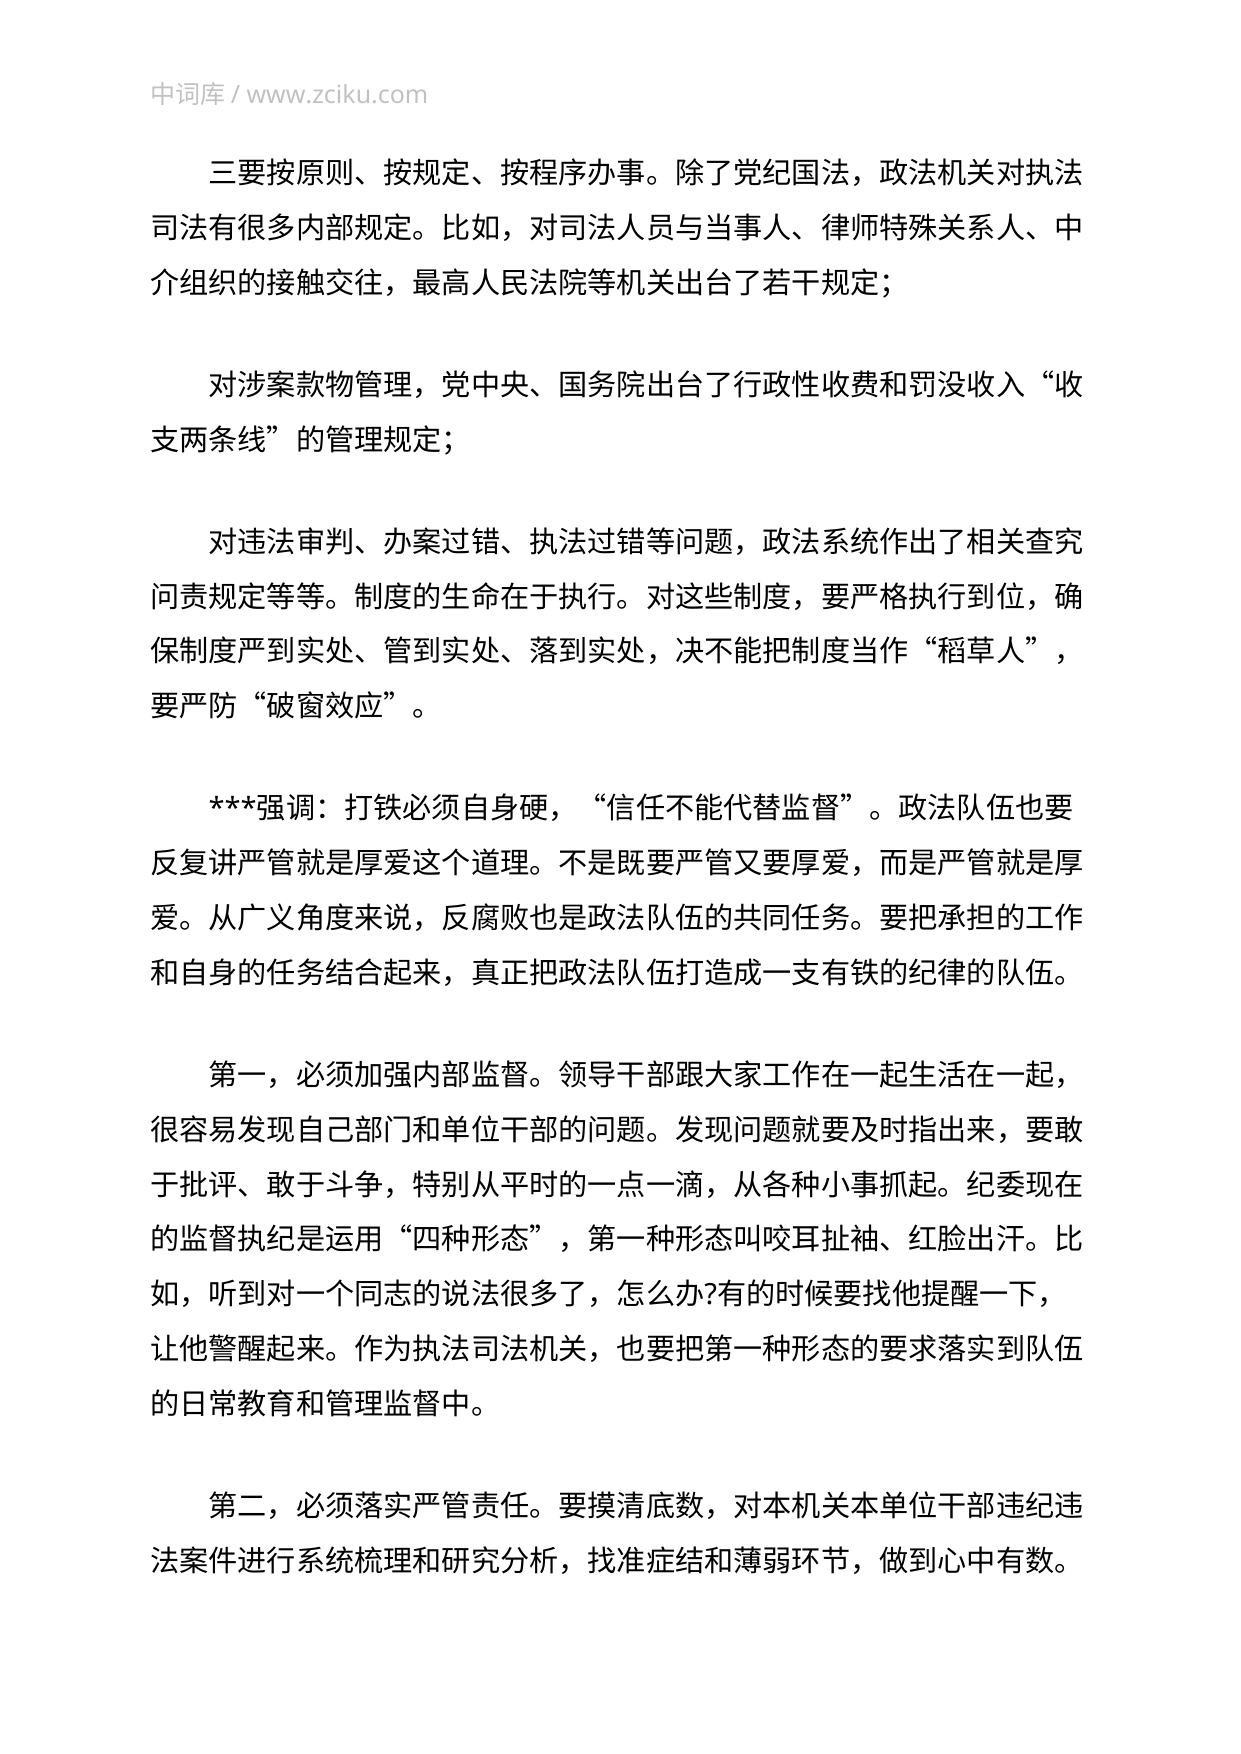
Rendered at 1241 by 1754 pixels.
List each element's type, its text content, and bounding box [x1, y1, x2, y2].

text 第一，必须加强内部监督。领导干部跟大家工作在一起生活在一起，很容易发现自己部门和单位干部的问题。发现问题就要及时指出来，要敢于批评、敢于斗争，特别从平时的一点一滴，从各种小事抓起。纪委现在的监督执纪是运用“四种形态”，第一种形态叫咬耳扯袖、红脸出汗。比如，听到对一个同志的说法很多了，怎么办?有的时候要找他提醒一下，让他警醒起来。作为执法司法机关，也要把第一种形态的要求落实到队伍的日常教育和管理监督中。 [150, 1051, 1090, 1423]
text 三要按原则、按规定、按程序办事。除了党纪国法，政法机关对执法司法有很多内部规定。比如，对司法人员与当事人、律师特殊关系人、中介组织的接触交往，最高人民法院等机关出台了若干规定； [150, 150, 1090, 302]
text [150, 1482, 1090, 1580]
text 对涉案款物管理，党中央、国务院出台了行政性收费和罚没收入“收支两条线”的管理规定； [150, 362, 1090, 459]
text 对违法审判、办案过错、执法过错等问题，政法系统作出了相关查究问责规定等等。制度的生命在于执行。对这些制度，要严格执行到位，确保制度严到实处、管到实处、落到实处，决不能把制度当作“稻草人”，要严防“破窗效应”。 [150, 518, 1090, 725]
text ***强调：打铁必须自身硬，“信任不能代替监督”。政法队伍也要反复讲严管就是厚爱这个道理。不是既要严管又要厚爱，而是严管就是厚爱。从广义角度来说，反腐败也是政法队伍的共同任务。要把承担的工作和自身的任务结合起来，真正把政法队伍打造成一支有铁的纪律的队伍。 [150, 785, 1090, 992]
